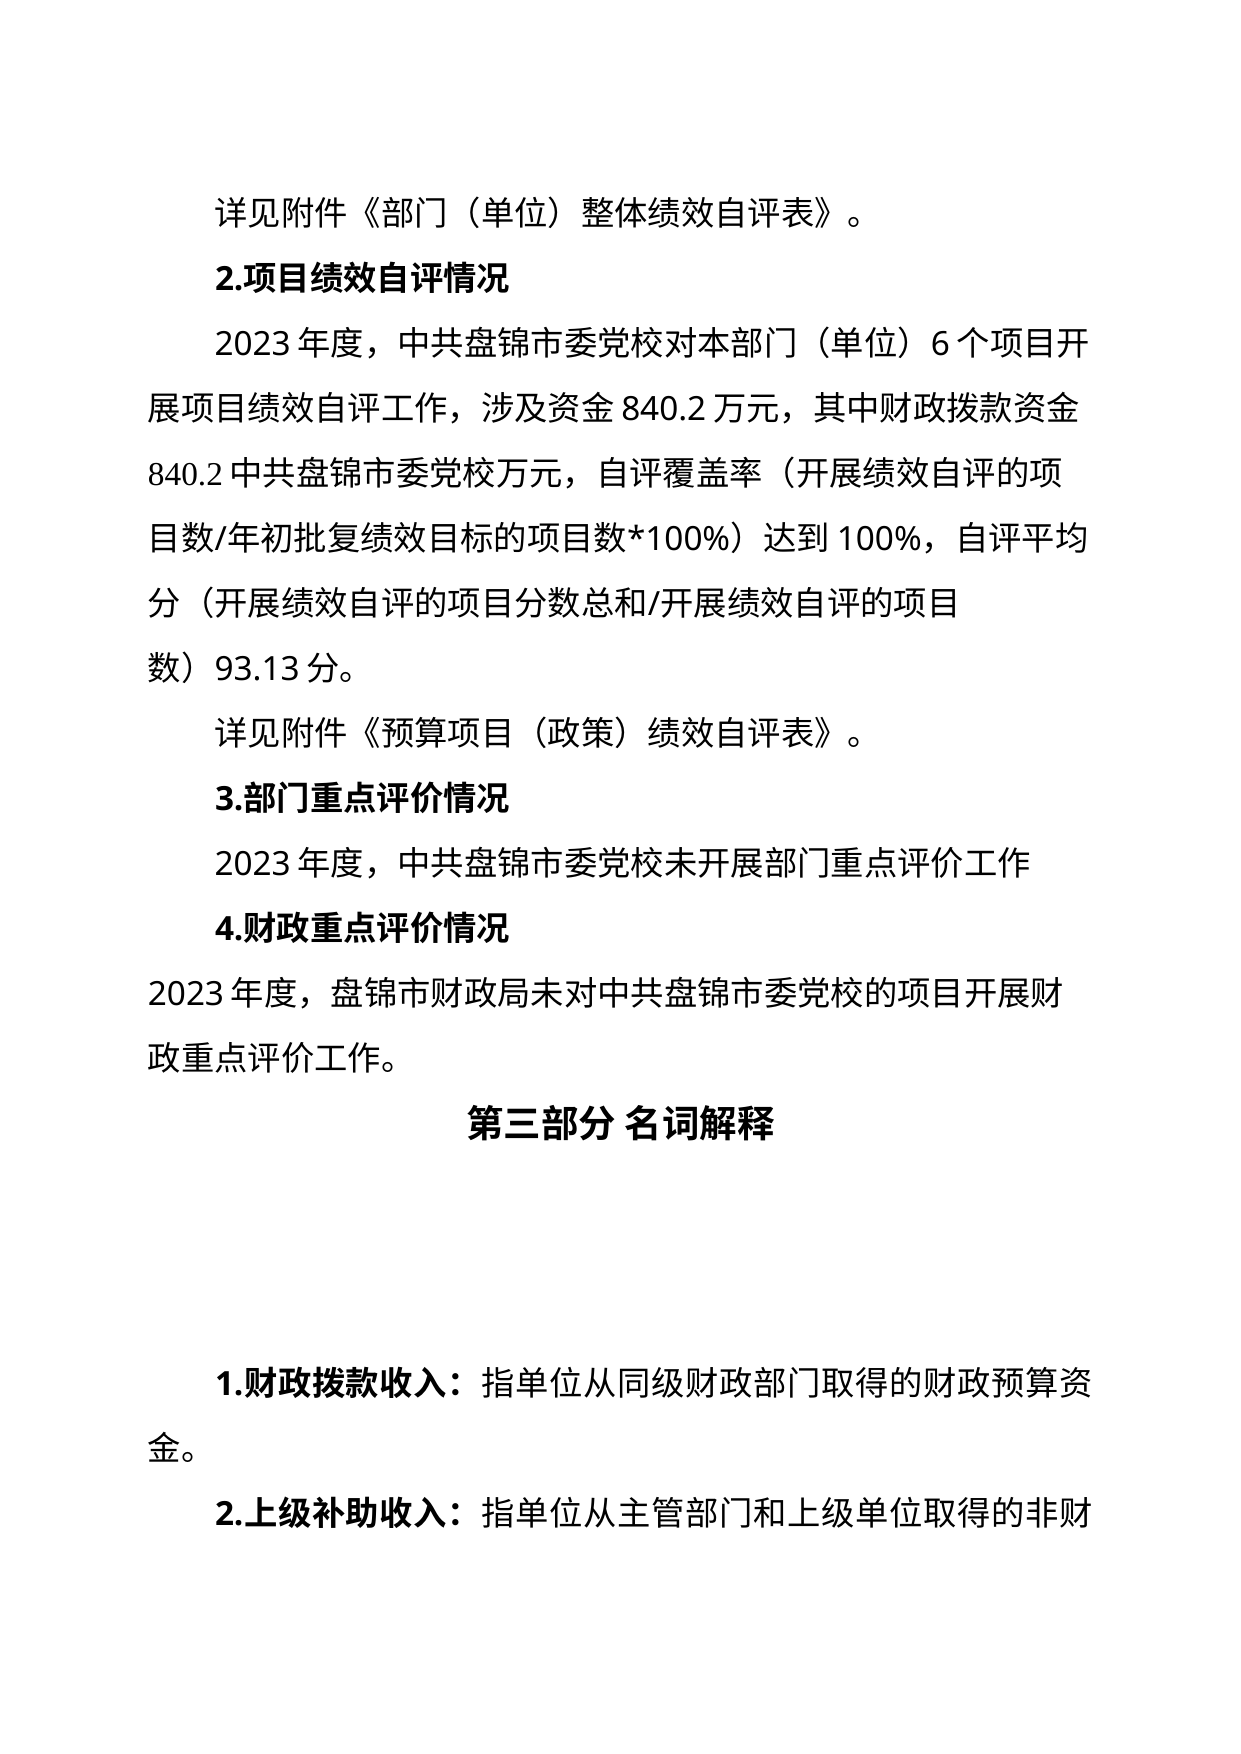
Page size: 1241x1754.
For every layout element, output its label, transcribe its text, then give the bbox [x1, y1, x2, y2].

text 1.财政拨款收入：指单位从同级财政部门取得的财政预算资金。 [148, 1348, 1092, 1478]
text 详见附件《部门（单位）整体绩效自评表》。 [148, 178, 1092, 243]
text 2023年度，中共盘锦市委党校对本部门（单位）6个项目开展项目绩效自评工作，涉及资金840.2万元，其中财政拨款资金840.2中共盘锦市委党校万元，自评覆盖率（开展绩效自评的项目数/年初批复绩效目标的项目数*100%）达到100%，自评平均分（开展绩效自评的项目分数总和/开展绩效自评的项目数）93.13分。 [148, 308, 1092, 698]
text 3.部门重点评价情况 [148, 763, 1092, 828]
text 第三部分 名词解释 [148, 1088, 1092, 1153]
text 2023年度，盘锦市财政局未对中共盘锦市委党校的项目开展财政重点评价工作。 [148, 958, 1092, 1088]
text 2023年度，中共盘锦市委党校未开展部门重点评价工作 [148, 828, 1092, 893]
text 2.项目绩效自评情况 [148, 243, 1092, 308]
text 4.财政重点评价情况 [148, 893, 1092, 958]
text 详见附件《预算项目（政策）绩效自评表》。 [148, 698, 1092, 763]
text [148, 1478, 1092, 1543]
